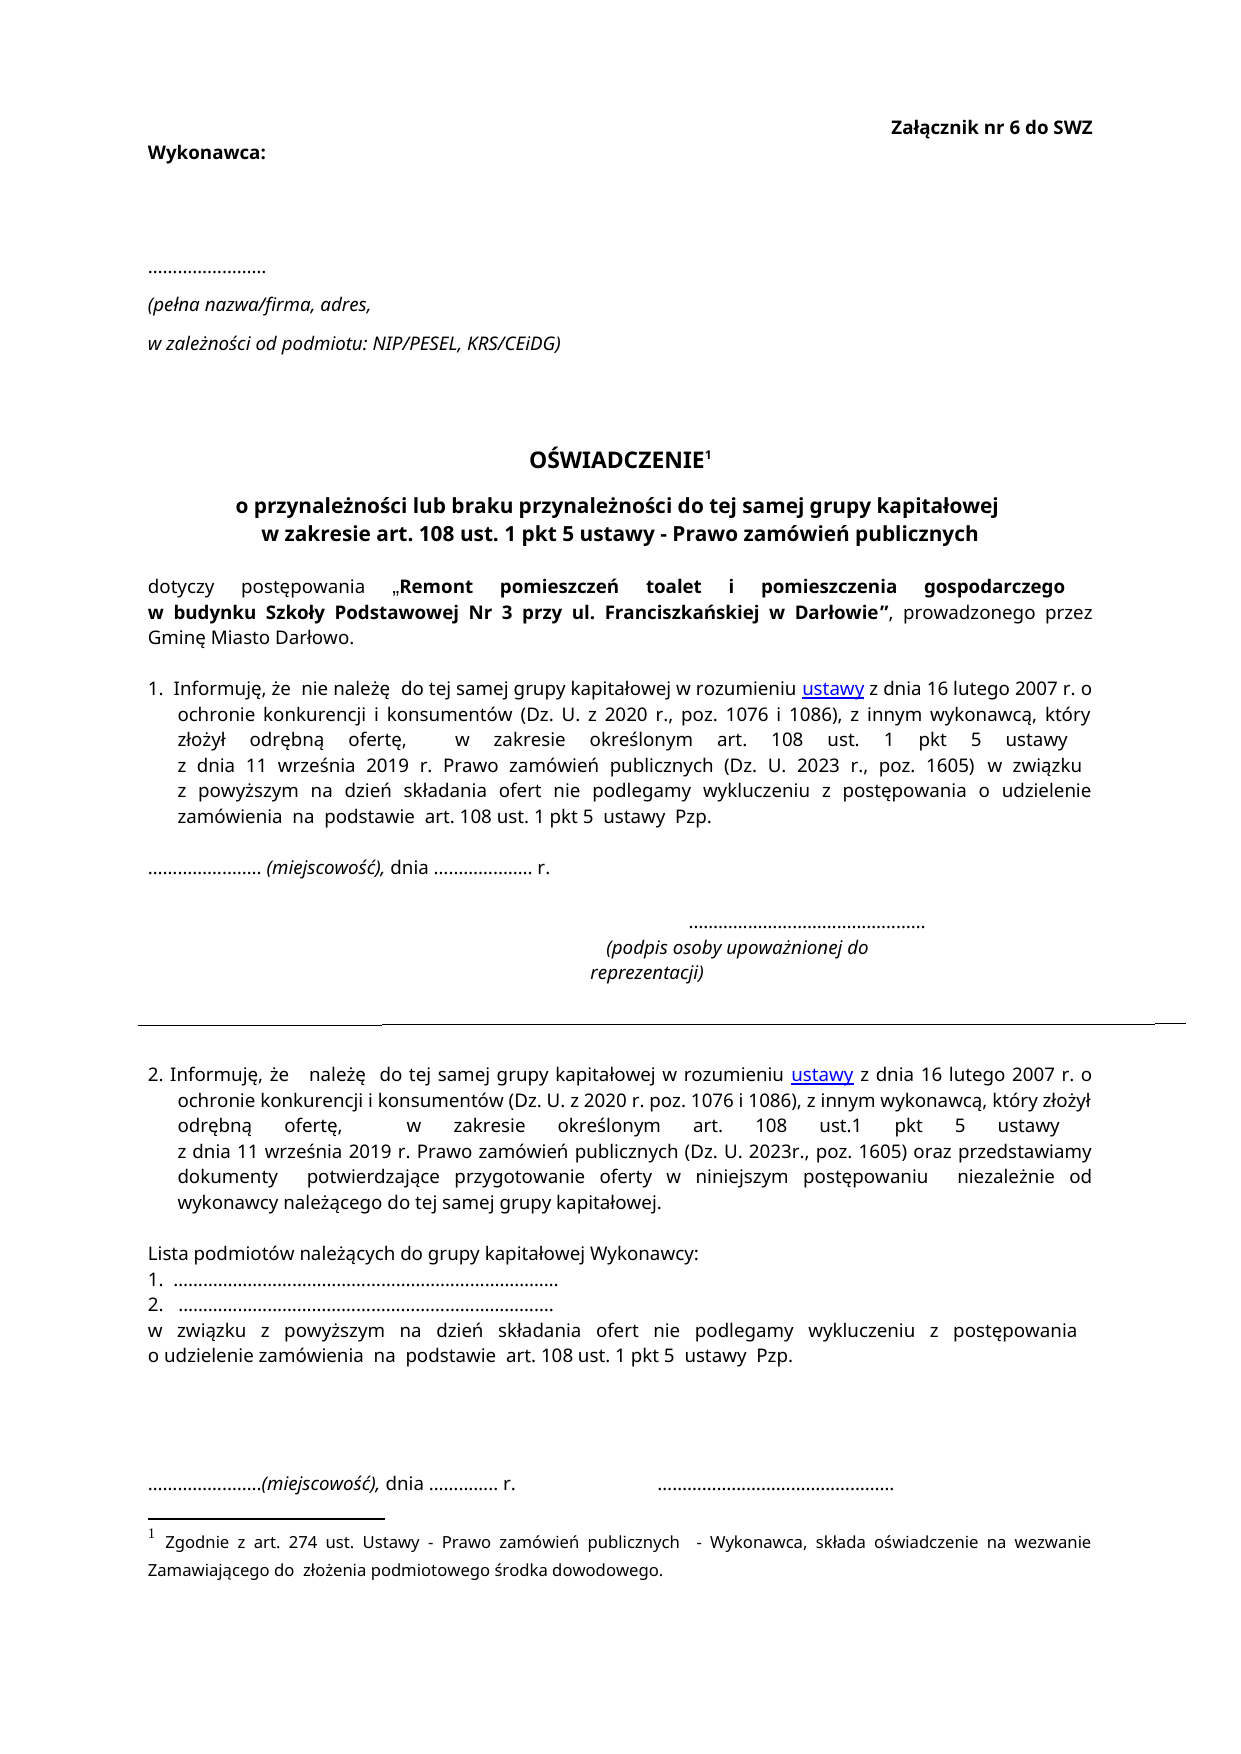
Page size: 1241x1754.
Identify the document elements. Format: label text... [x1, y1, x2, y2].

text o przynależności lub braku przynależności do tej samej grupy kapitałowej w zakresie art. 108 ust. 1 pkt 5 ustawy - Prawo zamówień publicznych [148, 491, 1093, 548]
text Wykonawca: [148, 140, 1093, 165]
text …………………… [148, 254, 1093, 279]
text (podpis osoby upoważnionej do reprezentacji) [148, 934, 1093, 985]
text …………….…….(miejscowość), dnia ………….. r. ………………………………………… [148, 1470, 1093, 1496]
text 2. Informuję, że należę do tej samej grupy kapitałowej w rozumieniu ustawy z dnia 16 lutego 2007 r. o ochronie konkurencji i konsumentów (Dz. U. z 2020 r. poz. 1076 i 1086), z innym wykonawcą, który złożył odrębną ofertę, w zakresie określonym art. 108 ust.1 pkt 5 ustawy z dnia 11 września 2019 r. Prawo zamówień publicznych (Dz. U. 2023r., poz. 1605) oraz przedstawiamy dokumenty potwierdzające przygotowanie oferty w niniejszym postępowaniu niezależnie od wykonawcy należącego do tej samej grupy kapitałowej. [148, 1062, 1093, 1215]
text w związku z powyższym na dzień składania ofert nie podlegamy wykluczeniu z postępowania o udzielenie zamówienia na podstawie art. 108 ust. 1 pkt 5 ustawy Pzp. [148, 1317, 1093, 1368]
text w zależności od podmiotu: NIP/PESEL, KRS/CEiDG) [148, 330, 1093, 355]
text 2. …………………………………………………………………. [148, 1291, 1093, 1317]
text Lista podmiotów należących do grupy kapitałowej Wykonawcy: [148, 1240, 1093, 1266]
text (pełna nazwa/firma, adres, [148, 292, 1093, 317]
text 1. Informuję, że nie należę do tej samej grupy kapitałowej w rozumieniu ustawy z dnia 16 lutego 2007 r. o ochronie konkurencji i konsumentów (Dz. U. z 2020 r., poz. 1076 i 1086), z innym wykonawcą, który złożył odrębną ofertę, w zakresie określonym art. 108 ust. 1 pkt 5 ustawy z dnia 11 września 2019 r. Prawo zamówień publicznych (Dz. U. 2023 r., poz. 1605) w związku z powyższym na dzień składania ofert nie podlegamy wykluczeniu z postępowania o udzielenie zamówienia na podstawie art. 108 ust. 1 pkt 5 ustawy Pzp. [148, 676, 1093, 829]
text Załącznik nr 6 do SWZ [148, 114, 1093, 140]
text ………………………………………… [148, 908, 1093, 934]
text OŚWIADCZENIE [148, 444, 1093, 476]
text …………….……. (miejscowość), dnia ………….……. r. [148, 854, 1093, 880]
text 1. …………………………………………………………………… [148, 1266, 1093, 1291]
text dotyczy postępowania „Remont pomieszczeń toalet i pomieszczenia gospodarczego w budynku Szkoły Podstawowej Nr 3 przy ul. Franciszkańskiej w Darłowie”, prowadzonego przez Gminę Miasto Darłowo. [148, 573, 1093, 650]
